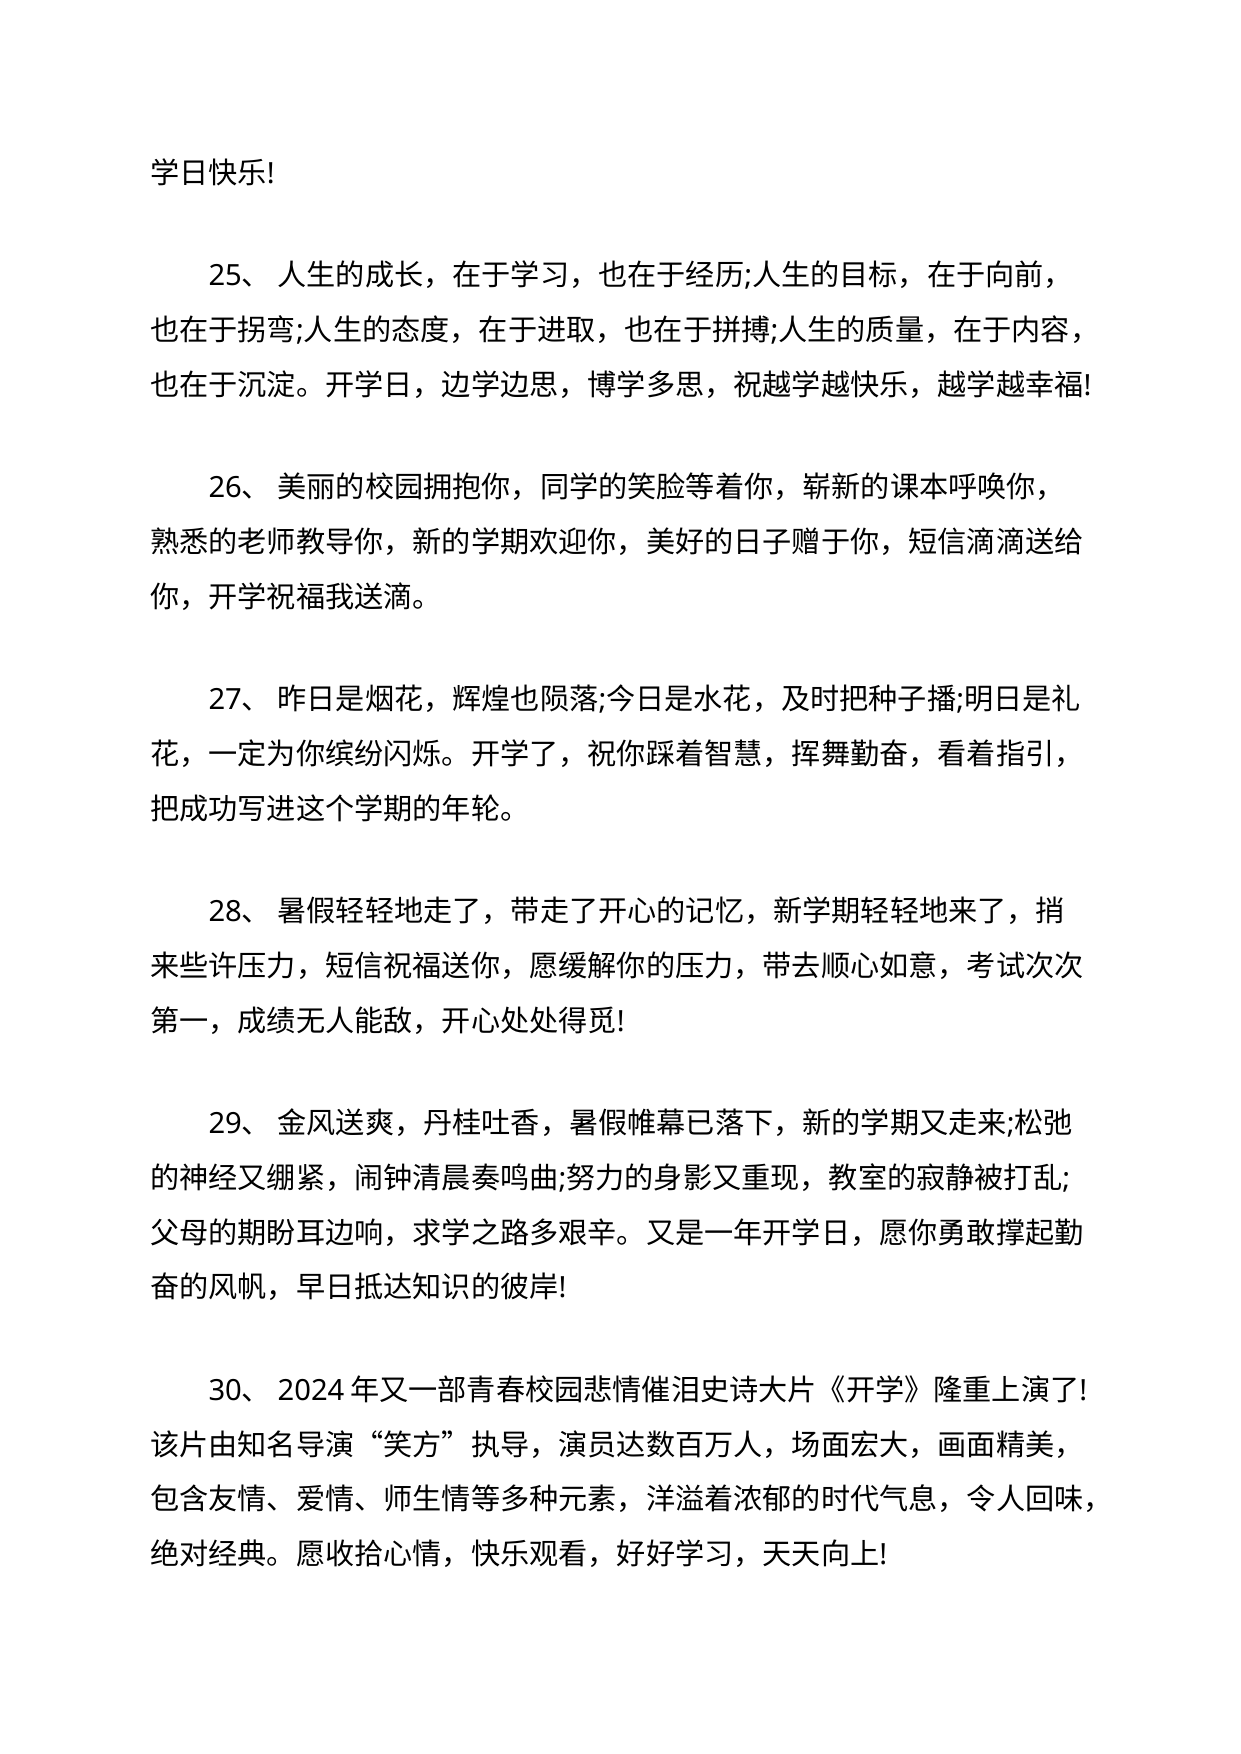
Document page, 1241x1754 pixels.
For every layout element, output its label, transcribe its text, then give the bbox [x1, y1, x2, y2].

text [150, 150, 1090, 192]
text 26、 美丽的校园拥抱你，同学的笑脸等着你，崭新的课本呼唤你，熟悉的老师教导你，新的学期欢迎你，美好的日子赠于你，短信滴滴送给你，开学祝福我送滴。 [150, 464, 1090, 616]
text 25、 人生的成长，在于学习，也在于经历;人生的目标，在于向前，也在于拐弯;人生的态度，在于进取，也在于拼搏;人生的质量，在于内容，也在于沉淀。开学日，边学边思，博学多思，祝越学越快乐，越学越幸福! [150, 252, 1090, 404]
text 27、 昨日是烟花，辉煌也陨落;今日是水花，及时把种子播;明日是礼花，一定为你缤纷闪烁。开学了，祝你踩着智慧，挥舞勤奋，看着指引，把成功写进这个学期的年轮。 [150, 676, 1090, 828]
text 28、 暑假轻轻地走了，带走了开心的记忆，新学期轻轻地来了，捎来些许压力，短信祝福送你，愿缓解你的压力，带去顺心如意，考试次次第一，成绩无人能敌，开心处处得觅! [150, 887, 1090, 1039]
text 29、 金风送爽，丹桂吐香，暑假帷幕已落下，新的学期又走来;松弛的神经又绷紧，闹钟清晨奏鸣曲;努力的身影又重现，教室的寂静被打乱;父母的期盼耳边响，求学之路多艰辛。又是一年开学日，愿你勇敢撑起勤奋的风帆，早日抵达知识的彼岸! [150, 1099, 1090, 1306]
text 30、 2024年又一部青春校园悲情催泪史诗大片《开学》隆重上演了!该片由知名导演“笑方”执导，演员达数百万人，场面宏大，画面精美，包含友情、爱情、师生情等多种元素，洋溢着浓郁的时代气息，令人回味，绝对经典。愿收拾心情，快乐观看，好好学习，天天向上! [150, 1366, 1090, 1573]
